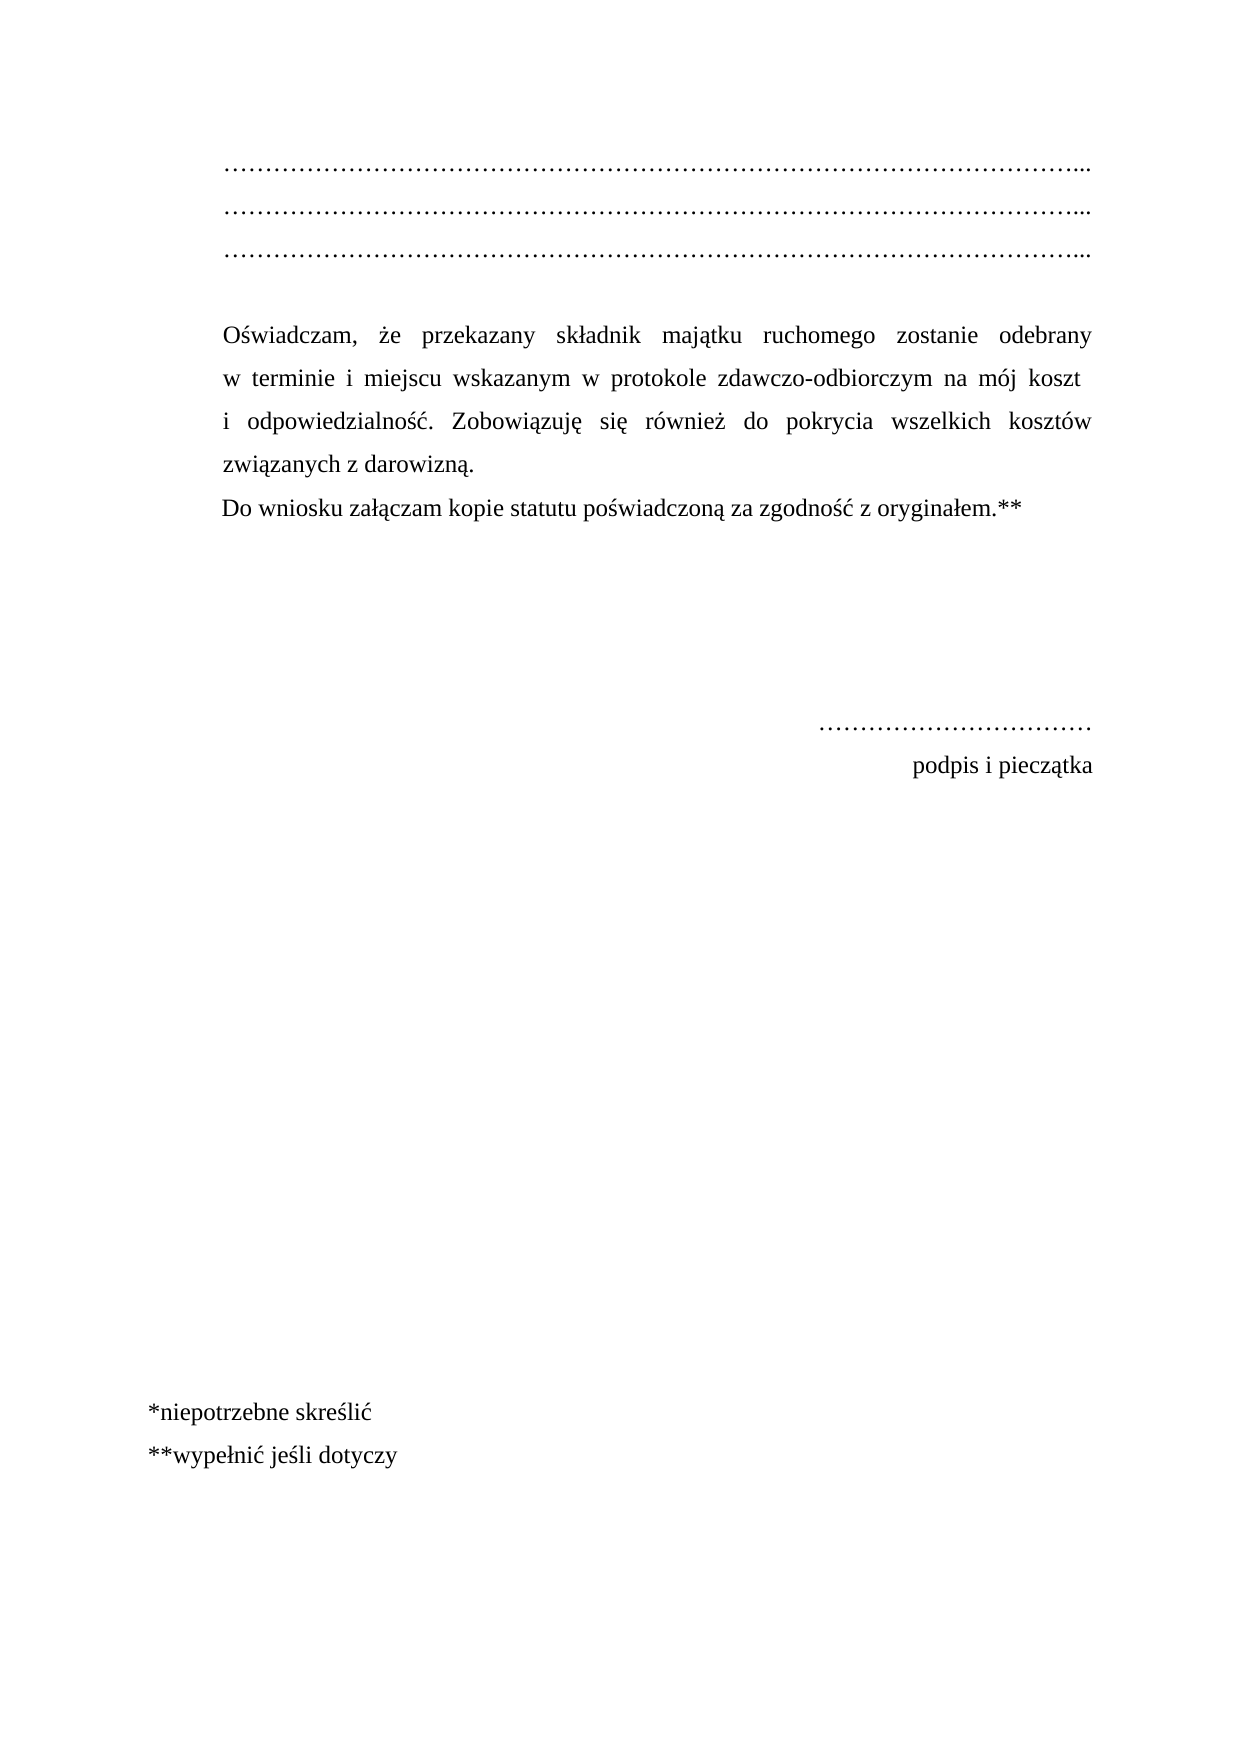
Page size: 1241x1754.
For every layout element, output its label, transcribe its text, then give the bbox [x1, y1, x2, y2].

list Oświadczam, że przekazany składnik majątku ruchomego zostanie odebrany w terminie i miejscu wskazanym w protokole zdawczo-odbiorczym na mój koszt i odpowiedzialność. Zobowiązuję się również do pokrycia wszelkich kosztów związanych z darowizną. [223, 320, 1093, 478]
text podpis i pieczątka [148, 751, 1093, 779]
list …………………………………………………………………………………………... [223, 191, 1093, 219]
text *niepotrzebne skreślić [148, 1397, 1093, 1426]
text Do wniosku załączam kopie statutu poświadczoną za zgodność z oryginałem.** [148, 493, 1093, 521]
text …………………………… [148, 707, 1093, 736]
list …………………………………………………………………………………………... [223, 234, 1093, 263]
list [223, 148, 1093, 176]
text **wypełnić jeśli dotyczy [148, 1441, 1093, 1469]
